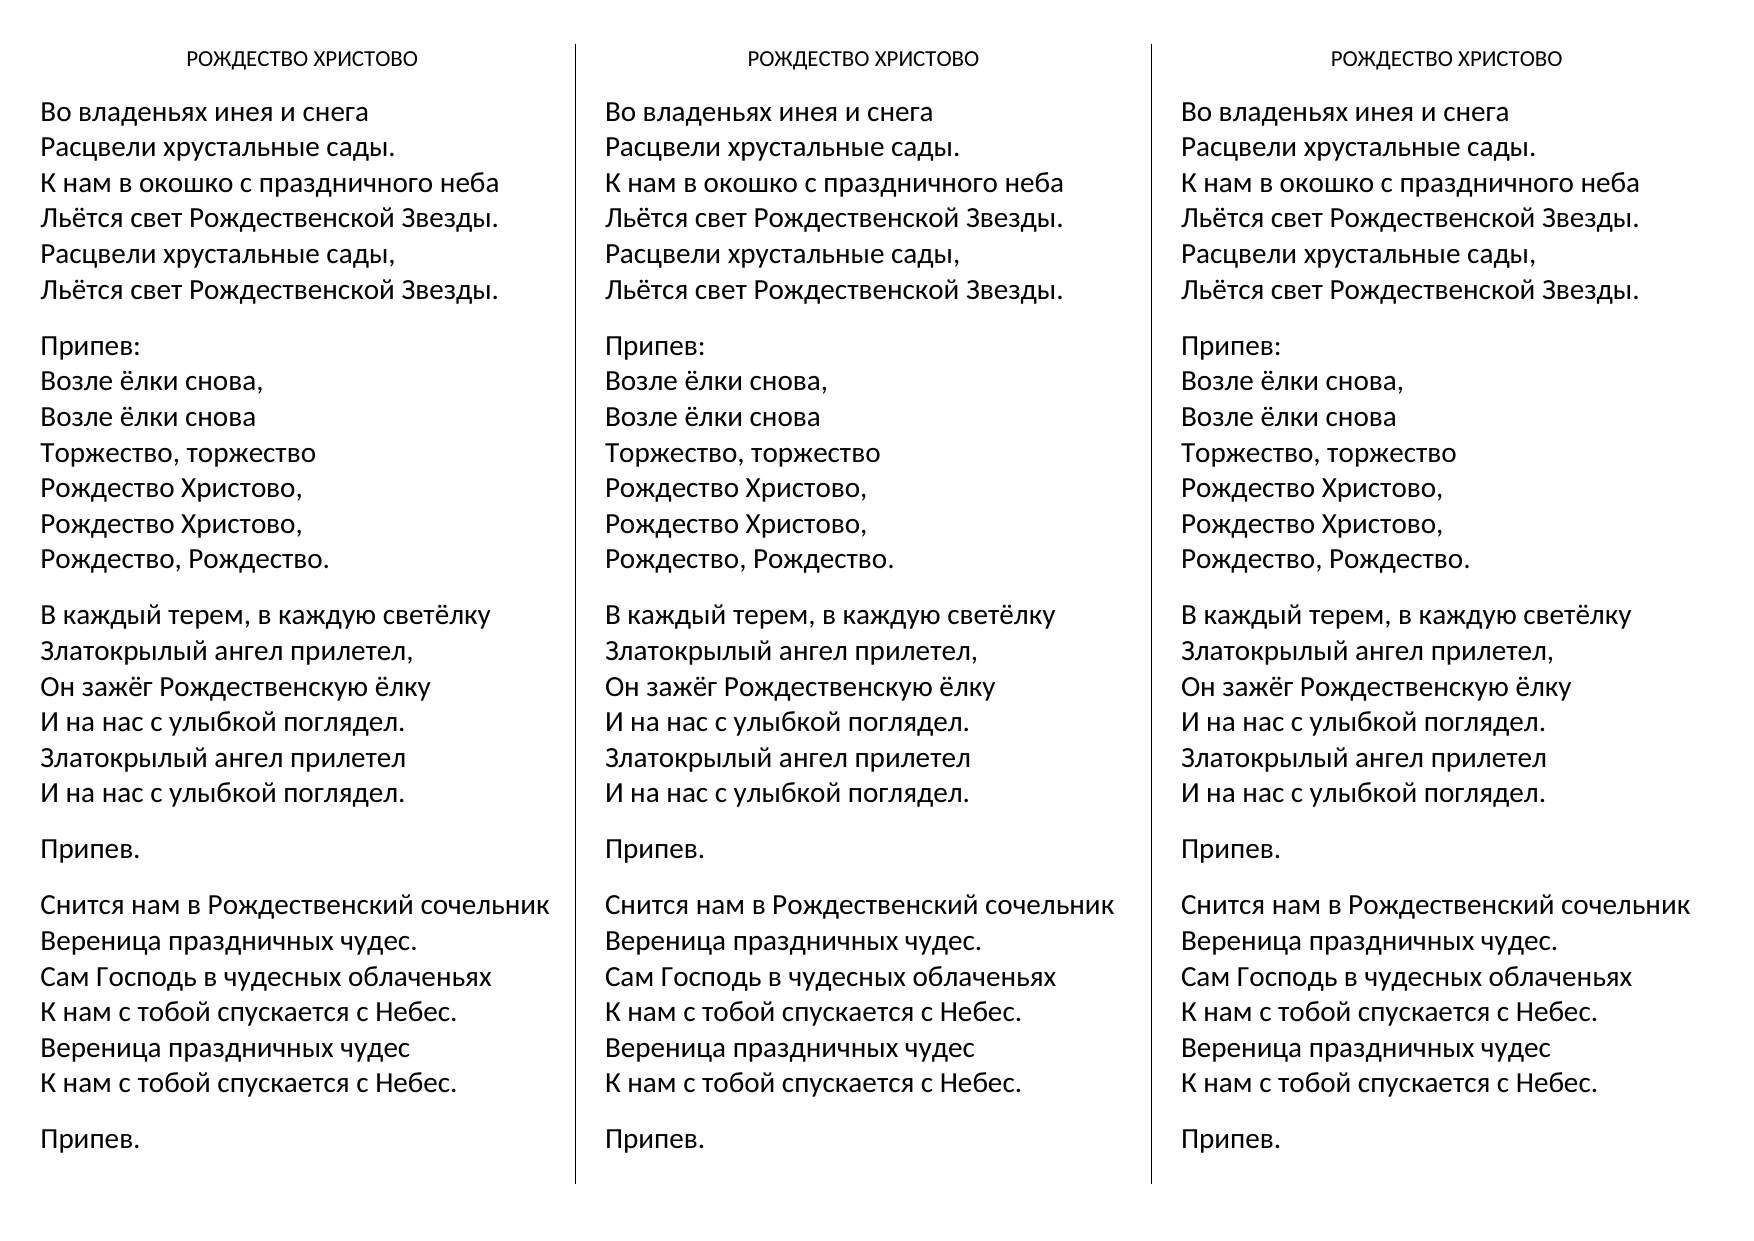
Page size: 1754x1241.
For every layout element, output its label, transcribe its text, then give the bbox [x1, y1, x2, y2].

table_header РОЖДЕСТВО ХРИСТОВО Во владеньях инея и снега Расцвели хрустальные сады. К нам в окошко с праздничного неба Льётся свет Рождественской Звезды. Расцвели хрустальные сады, Льётся свет Рождественской Звезды. Припев: Возле ёлки снова, Возле ёлки снова Торжество, торжество Рождество Христово, Рождество Христово, Рождество, Рождество. В каждый терем, в каждую светёлку Златокрылый ангел прилетел, Он зажёг Рождественскую ёлку И на нас с улыбкой поглядел. Златокрылый ангел прилетел И на нас с улыбкой поглядел. Припев. Снится нам в Рождественский сочельник Вереница праздничных чудес. Сам Господь в чудесных облаченьях К нам с тобой спускается с Небес. Вереница праздничных чудес К нам с тобой спускается с Небес. Припев. [576, 44, 1151, 1184]
table_header РОЖДЕСТВО ХРИСТОВО Во владеньях инея и снега Расцвели хрустальные сады. К нам в окошко с праздничного неба Льётся свет Рождественской Звезды. Расцвели хрустальные сады, Льётся свет Рождественской Звезды. Припев: Возле ёлки снова, Возле ёлки снова Торжество, торжество Рождество Христово, Рождество Христово, Рождество, Рождество. В каждый терем, в каждую светёлку Златокрылый ангел прилетел, Он зажёг Рождественскую ёлку И на нас с улыбкой поглядел. Златокрылый ангел прилетел И на нас с улыбкой поглядел. Припев. Снится нам в Рождественский сочельник Вереница праздничных чудес. Сам Господь в чудесных облаченьях К нам с тобой спускается с Небес. Вереница праздничных чудес К нам с тобой спускается с Небес. Припев. [1152, 44, 1742, 1184]
table_header РОЖДЕСТВО ХРИСТОВО Во владеньях инея и снега Расцвели хрустальные сады. К нам в окошко с праздничного неба Льётся свет Рождественской Звезды. Расцвели хрустальные сады, Льётся свет Рождественской Звезды. Припев: Возле ёлки снова, Возле ёлки снова Торжество, торжество Рождество Христово, Рождество Христово, Рождество, Рождество. В каждый терем, в каждую светёлку Златокрылый ангел прилетел, Он зажёг Рождественскую ёлку И на нас с улыбкой поглядел. Златокрылый ангел прилетел И на нас с улыбкой поглядел. Припев. Снится нам в Рождественский сочельник Вереница праздничных чудес. Сам Господь в чудесных облаченьях К нам с тобой спускается с Небес. Вереница праздничных чудес К нам с тобой спускается с Небес. Припев. [29, 44, 575, 1184]
